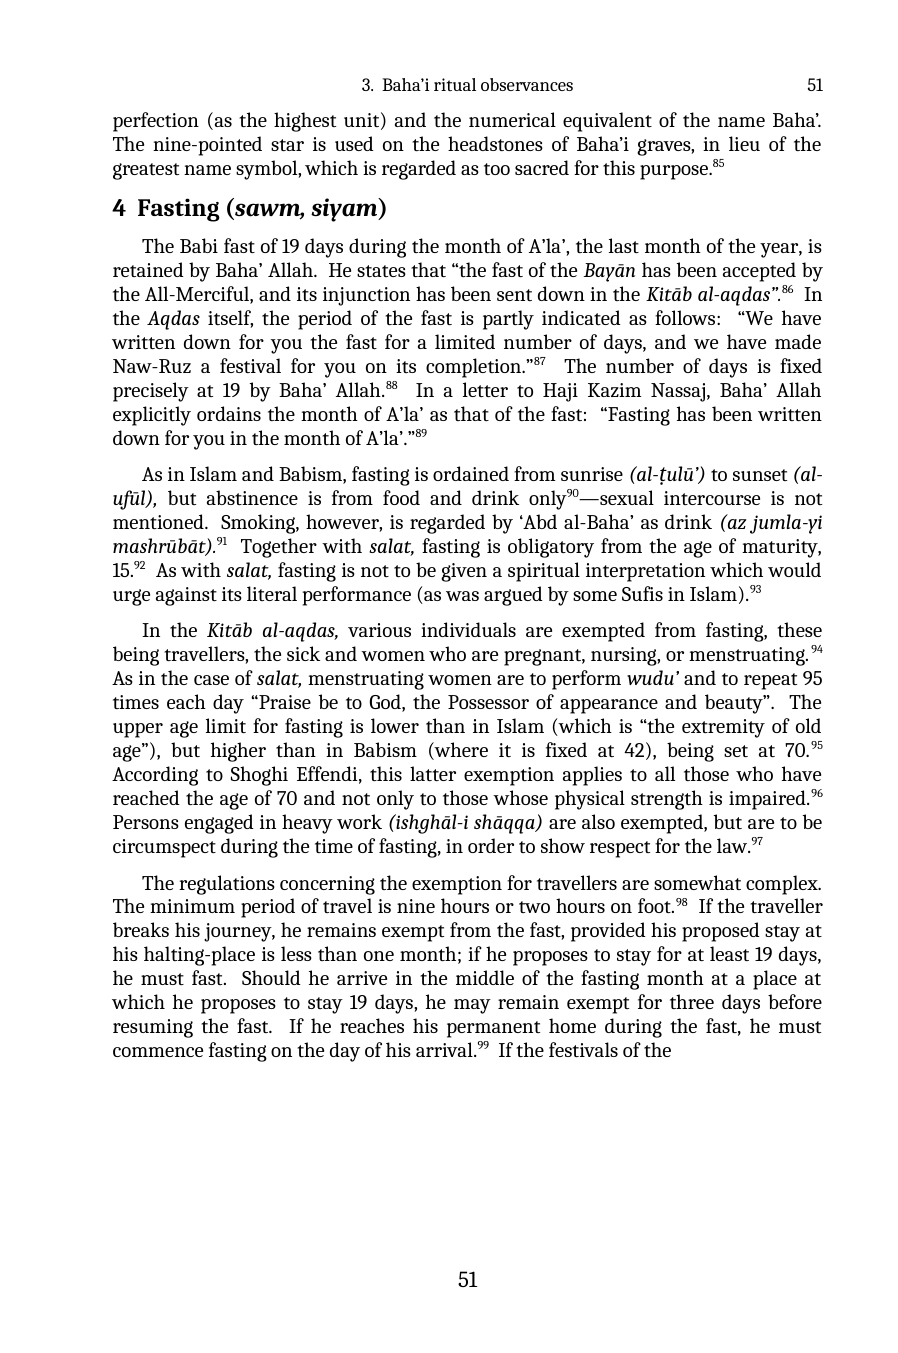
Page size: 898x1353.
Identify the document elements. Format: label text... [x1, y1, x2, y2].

text 4 Fasting (sawm, siyam) [112, 193, 823, 222]
text In the Kitāb al-aqdas, various individuals are exempted from fasting, these being travellers, the sick and women who are pregnant, nursing, or menstruating.94 As in the case of salat, menstruating women are to perform wudu’ and to repeat 95 times each day “Praise be to God, the Possessor of appearance and beauty”. The upper age limit for fasting is lower than in Islam (which is “the extremity of old age”), but higher than in Babism (where it is fixed at 42), being set at 70.95 According to Shoghi Effendi, this latter exemption applies to all those who have reached the age of 70 and not only to those whose physical strength is impaired.96 Persons engaged in heavy work (ishghāl-i shāqqa) are also exempted, but are to be circumspect during the time of fasting, in order to show respect for the law.97 [112, 619, 823, 859]
text As in Islam and Babism, fasting is ordained from sunrise (al-ṭulū’) to sunset (al-ufūl), but abstinence is from food and drink only90—sexual intercourse is not mentioned. Smoking, however, is regarded by ‘Abd al-Baha’ as drink (az jumla-yi mashrūbāt).91 Together with salat, fasting is obligatory from the age of maturity, 15.92 As with salat, fasting is not to be given a spiritual interpretation which would urge against its literal performance (as was argued by some Sufis in Islam).93 [112, 463, 823, 607]
text perfection (as the highest unit) and the numerical equivalent of the name Baha’. The nine-pointed star is used on the headstones of Baha’i graves, in lieu of the greatest name symbol, which is regarded as too sacred for this purpose.85 [112, 109, 823, 181]
text The regulations concerning the exemption for travellers are somewhat complex. The minimum period of travel is nine hours or two hours on foot.98 If the traveller breaks his journey, he remains exempt from the fast, provided his proposed stay at his halting-place is less than one month; if he proposes to stay for at least 19 days, he must fast. Should he arrive in the middle of the fasting month at a place at which he proposes to stay 19 days, he may remain exempt for three days before resuming the fast. If he reaches his permanent home during the fast, he must commence fasting on the day of his arrival.99 If the festivals of the [112, 871, 823, 1063]
text The Babi fast of 19 days during the month of A’la’, the last month of the year, is retained by Baha’ Allah. He states that “the fast of the Bayān has been accepted by the All-Merciful, and its injunction has been sent down in the Kitāb al-aqdas”.86 In the Aqdas itself, the period of the fast is partly indicated as follows: “We have written down for you the fast for a limited number of days, and we have made Naw-Ruz a festival for you on its completion.”87 The number of days is fixed precisely at 19 by Baha’ Allah.88 In a letter to Haji Kazim Nassaj, Baha’ Allah explicitly ordains the month of A’la’ as that of the fast: “Fasting has been written down for you in the month of A’la’.”89 [112, 235, 823, 450]
